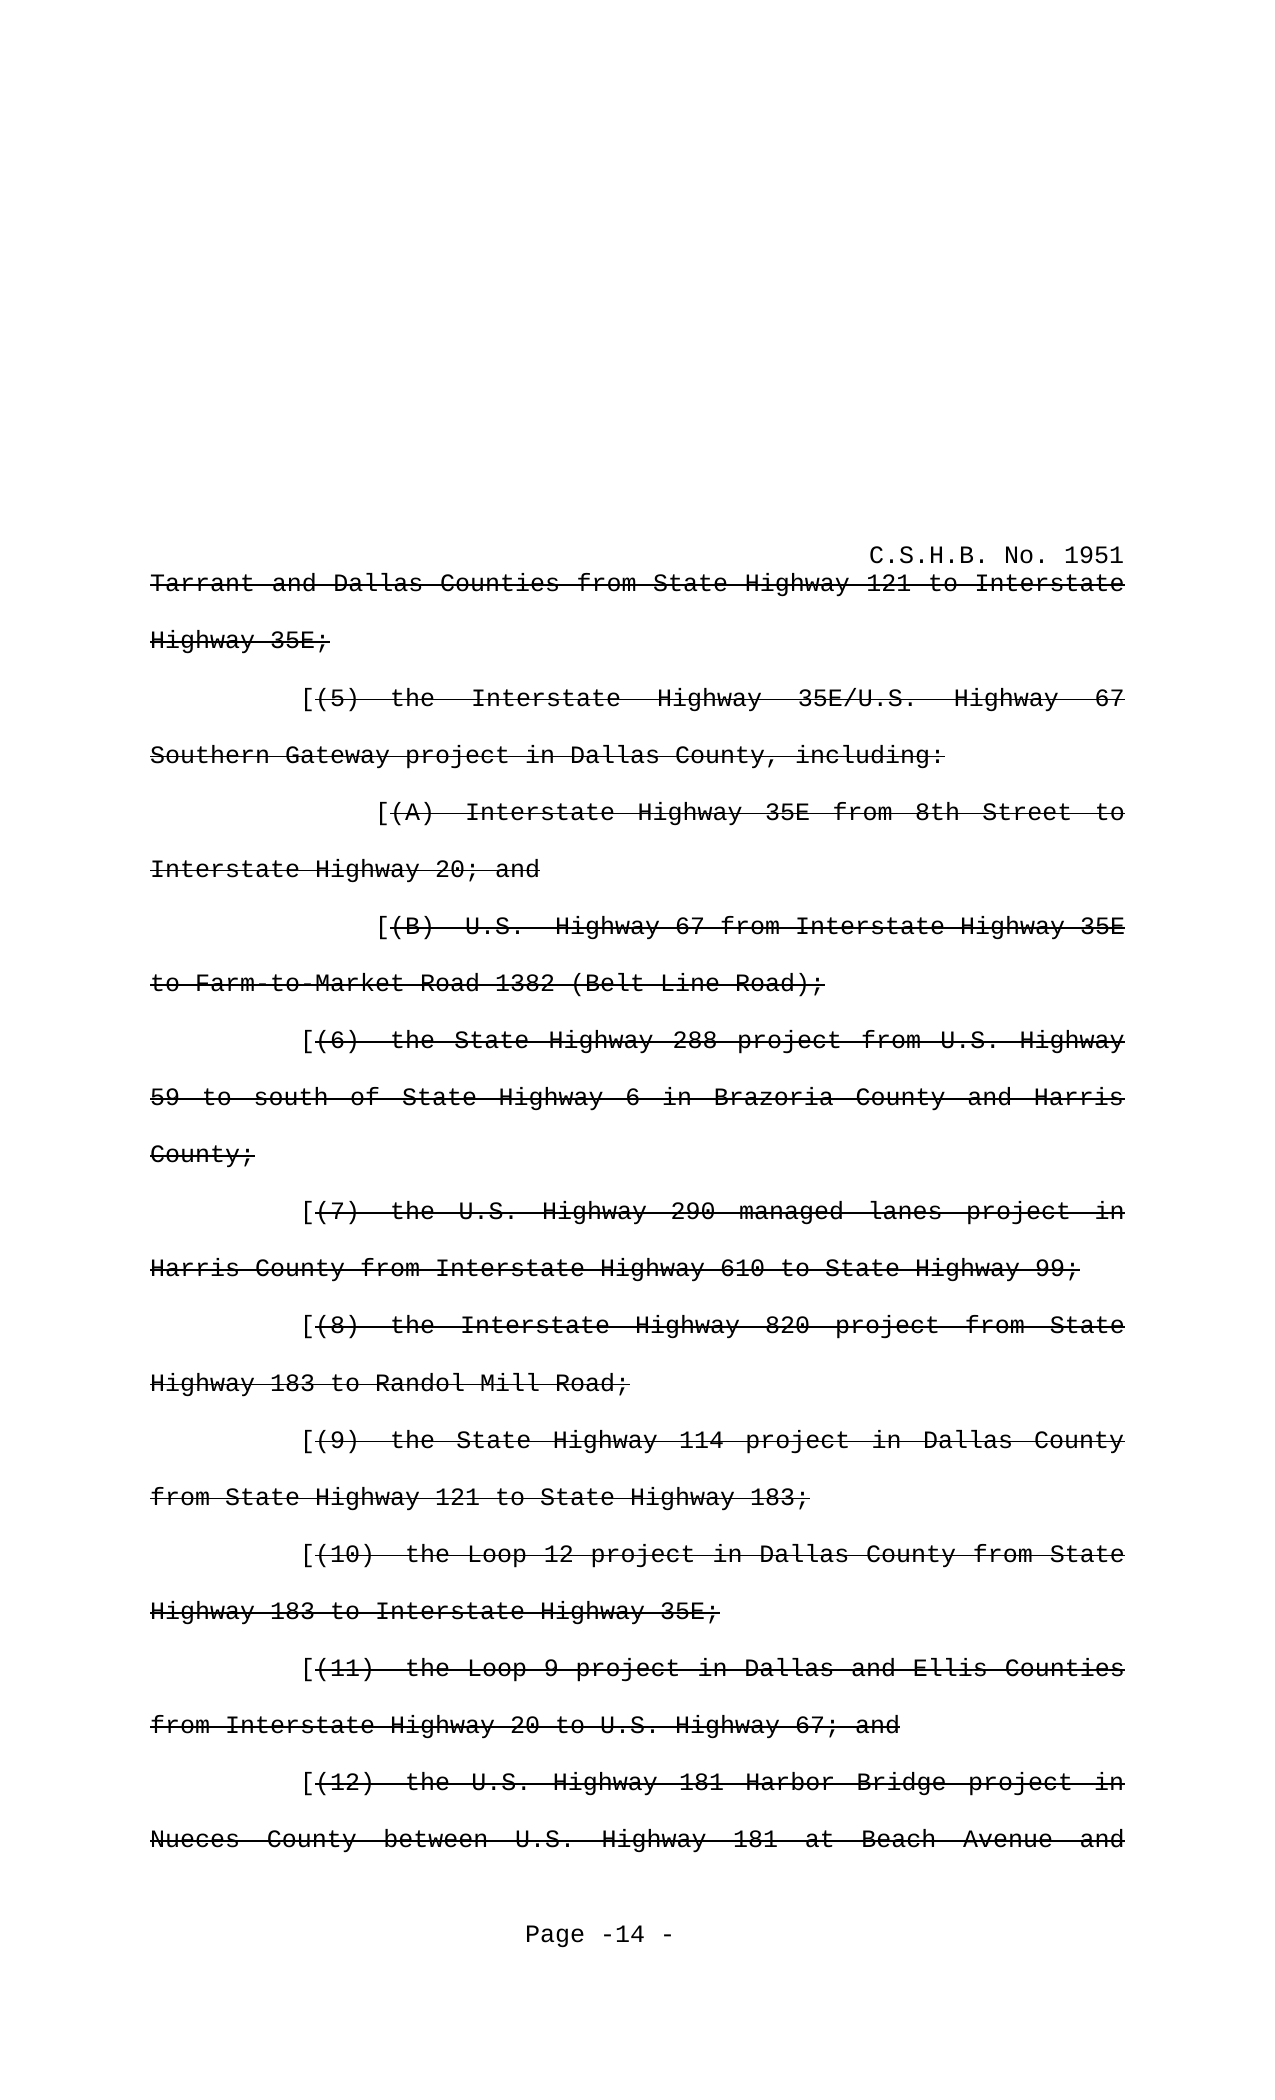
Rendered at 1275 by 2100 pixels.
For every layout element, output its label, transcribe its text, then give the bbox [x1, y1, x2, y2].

text [(8) the Interstate Highway 820 project from State Highway 183 to Randol Mill Road; [150, 1313, 1125, 1398]
text [(A) Interstate Highway 35E from 8th Street to Interstate Highway 20; and [150, 799, 1125, 885]
text [(6) the State Highway 288 project from U.S. Highway 59 to south of State Highway 6 in Brazoria County and Harris County; [150, 1100, 1125, 1170]
text [(7) the U.S. Highway 290 managed lanes project in Harris County from Interstate Highway 610 to State Highway 99; [150, 1199, 1125, 1284]
text [(11) the Loop 9 project in Dallas and Ellis Counties from Interstate Highway 20 to U.S. Highway 67; and [150, 1655, 1125, 1741]
text [(5) the Interstate Highway 35E/U.S. Highway 67 Southern Gateway project in Dallas County, including: [150, 685, 1125, 771]
text [(6) the State Highway 288 project from U.S. Highway 59 to south of State Highway 6 in Brazoria County and Harris County; [150, 1027, 1125, 1098]
text [(B) U.S. Highway 67 from Interstate Highway 35E to Farm-to-Market Road 1382 (Belt Line Road); [150, 913, 1125, 999]
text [150, 571, 1125, 584]
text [150, 1842, 1125, 1855]
text [(9) the State Highway 114 project in Dallas County from State Highway 121 to State Highway 183; [150, 1427, 1125, 1513]
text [150, 1769, 1125, 1840]
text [150, 586, 1125, 656]
text [(10) the Loop 12 project in Dallas County from State Highway 183 to Interstate Highway 35E; [150, 1541, 1125, 1627]
